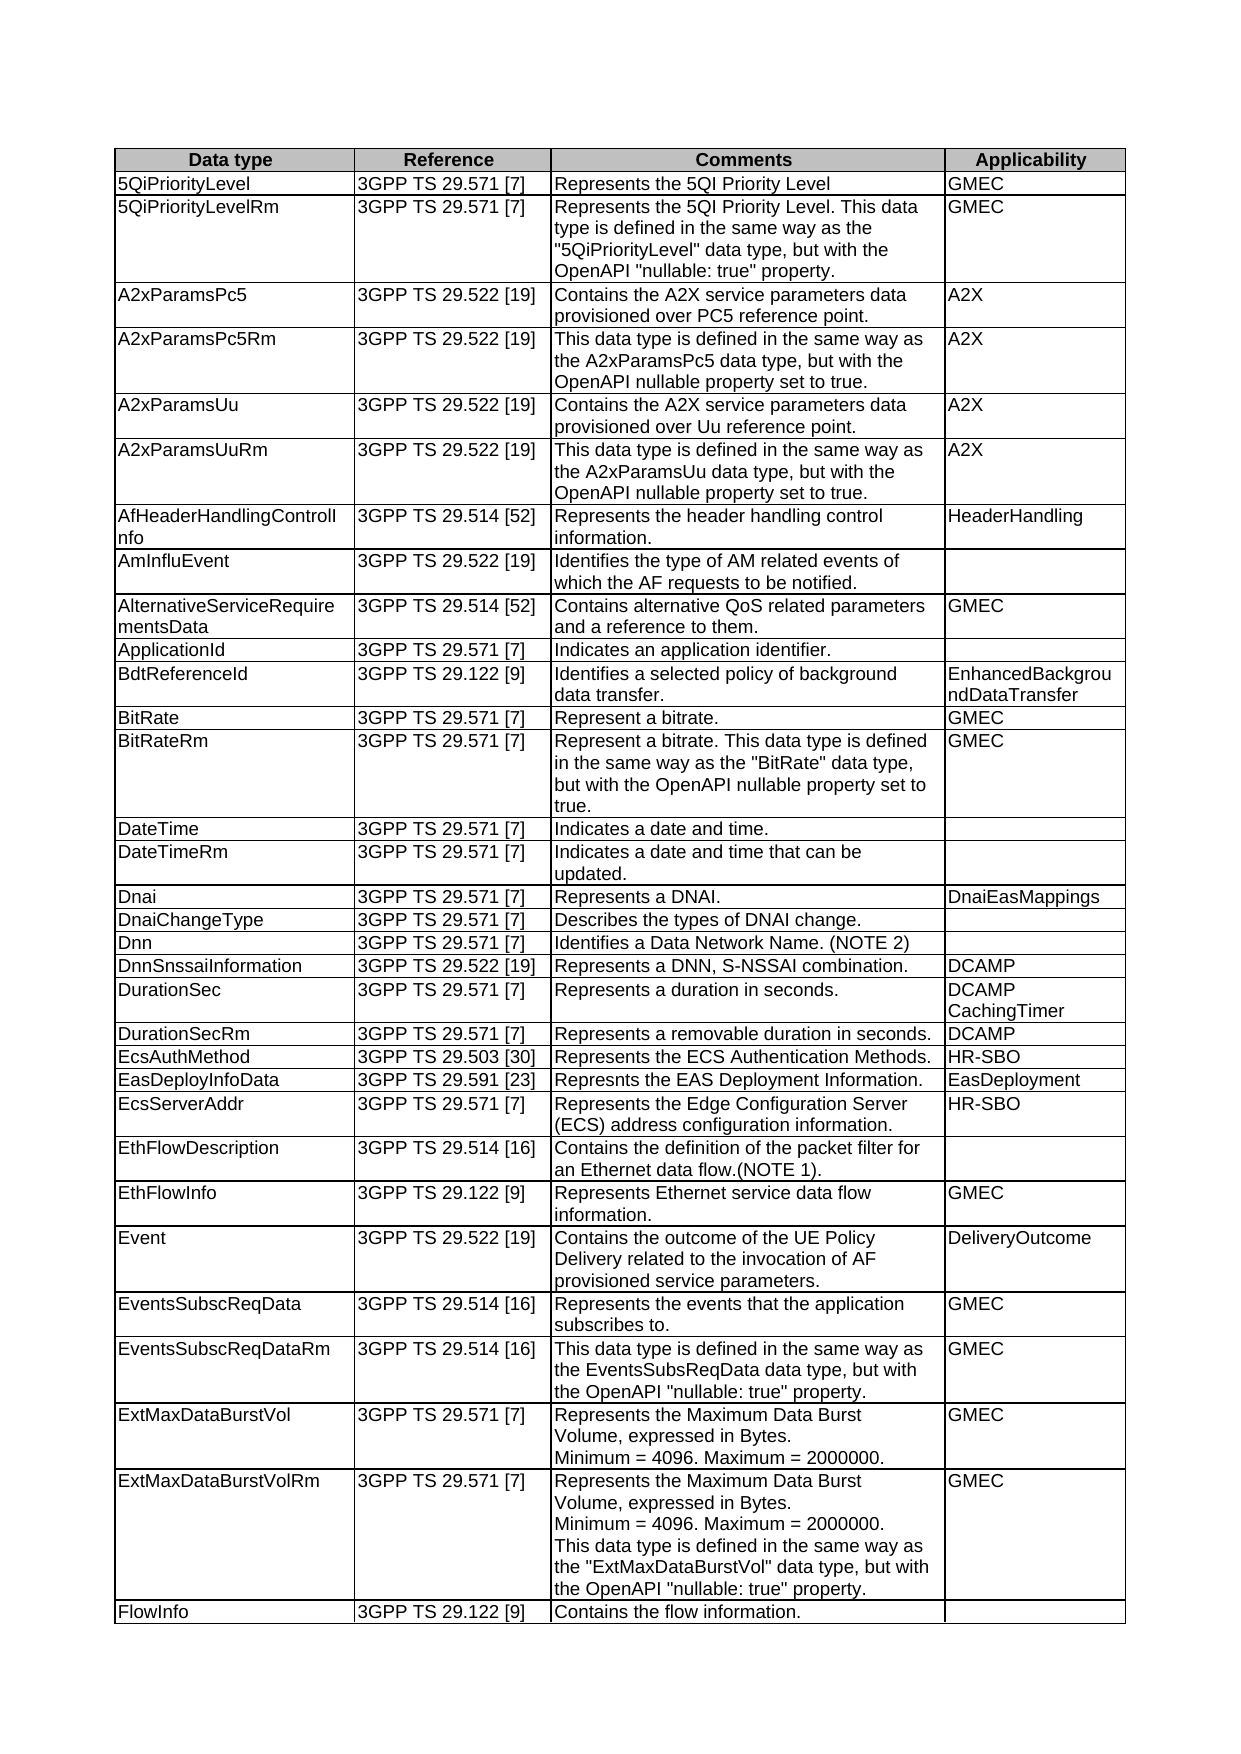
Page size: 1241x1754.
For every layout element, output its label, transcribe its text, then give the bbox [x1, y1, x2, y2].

table_header Data type [116, 149, 354, 171]
table_cell Contains the A2X service parameters data provisioned over PC5 reference point. [552, 283, 944, 326]
table_cell A2X [946, 439, 1125, 504]
table_cell 3GPP TS 29.522 [19] [355, 1227, 550, 1291]
table_cell GMEC [946, 1470, 1125, 1599]
table_cell 3GPP TS 29.571 [7] [355, 196, 550, 282]
table_cell Represnts the EAS Deployment Information. [552, 1069, 944, 1091]
table_cell Indicates an application identifier. [552, 639, 944, 661]
table_cell [946, 841, 1125, 884]
table_cell This data type is defined in the same way as the A2xParamsUu data type, but with the OpenAPI nullable property set to true. [552, 439, 944, 504]
table_cell DCAMP CachingTimer [946, 978, 1125, 1021]
table_cell 3GPP TS 29.571 [7] [355, 841, 550, 884]
table_cell GMEC [946, 1182, 1125, 1225]
table_cell A2X [946, 328, 1125, 393]
table_cell 3GPP TS 29.122 [9] [355, 662, 550, 706]
table_cell 3GPP TS 29.571 [7] [355, 1404, 550, 1468]
table_cell GMEC [946, 172, 1125, 194]
table_cell Indicates a date and time. [552, 818, 944, 839]
table_cell A2xParamsUuRm [116, 439, 354, 504]
table_cell 3GPP TS 29.122 [9] [355, 1601, 550, 1622]
table_cell BitRateRm [116, 730, 354, 816]
table_cell BdtReferenceId [116, 662, 354, 706]
table_cell HR-SBO [946, 1092, 1125, 1136]
table_cell Indicates a date and time that can be updated. [552, 841, 944, 884]
table_cell GMEC [946, 1337, 1125, 1402]
table_cell DateTime [116, 818, 354, 839]
table_header Reference [355, 149, 550, 171]
table_cell 3GPP TS 29.514 [16] [355, 1337, 550, 1402]
table_cell Contains alternative QoS related parameters and a reference to them. [552, 595, 944, 638]
table_cell HR-SBO [946, 1046, 1125, 1068]
table_header Comments [552, 149, 944, 171]
table_cell Represent a bitrate. This data type is defined in the same way as the "BitRate" data type, but with the OpenAPI nullable property set to true. [552, 730, 944, 816]
table_cell EcsServerAddr [116, 1092, 354, 1136]
table_cell GMEC [946, 196, 1125, 282]
table_cell Contains the A2X service parameters data provisioned over Uu reference point. [552, 394, 944, 437]
table_cell 5QiPriorityLevel [116, 172, 354, 194]
table_cell Represents a DNN, S-NSSAI combination. [552, 955, 944, 977]
table_cell Identifies the type of AM related events of which the AF requests to be notified. [552, 550, 944, 593]
table_cell 3GPP TS 29.522 [19] [355, 550, 550, 593]
table_cell DCAMP [946, 1023, 1125, 1044]
table_cell 3GPP TS 29.514 [16] [355, 1293, 550, 1336]
table_cell Represents a removable duration in seconds. [552, 1023, 944, 1044]
table_cell Represents a DNAI. [552, 886, 944, 907]
table_cell AfHeaderHandlingControlInfo [116, 505, 354, 548]
table_cell EventsSubscReqDataRm [116, 1337, 354, 1402]
table_cell EthFlowInfo [116, 1182, 354, 1225]
table_cell Event [116, 1227, 354, 1291]
table_cell Represents Ethernet service data flow information. [552, 1182, 944, 1225]
table_cell 3GPP TS 29.571 [7] [355, 1092, 550, 1136]
table_cell [946, 932, 1125, 954]
table_cell 3GPP TS 29.122 [9] [355, 1182, 550, 1225]
table_cell 3GPP TS 29.591 [23] [355, 1069, 550, 1091]
table_cell EcsAuthMethod [116, 1046, 354, 1068]
table_cell 3GPP TS 29.503 [30] [355, 1046, 550, 1068]
table_cell Represents a duration in seconds. [552, 978, 944, 1021]
table_cell DnaiEasMappings [946, 886, 1125, 907]
table_cell 3GPP TS 29.522 [19] [355, 955, 550, 977]
table_cell Contains the flow information. [552, 1601, 944, 1622]
table_cell BitRate [116, 707, 354, 729]
table_cell This data type is defined in the same way as the EventsSubsReqData data type, but with the OpenAPI "nullable: true" property. [552, 1337, 944, 1402]
table_cell 3GPP TS 29.522 [19] [355, 394, 550, 437]
table_cell Represents the ECS Authentication Methods. [552, 1046, 944, 1068]
table_cell Identifies a Data Network Name. (NOTE 2) [552, 932, 944, 954]
table_cell Contains the definition of the packet filter for an Ethernet data flow.(NOTE 1). [552, 1137, 944, 1180]
table_cell GMEC [946, 1293, 1125, 1336]
table_cell 3GPP TS 29.571 [7] [355, 1023, 550, 1044]
table_cell Contains the outcome of the UE Policy Delivery related to the invocation of AF provisioned service parameters. [552, 1227, 944, 1291]
table_cell DnaiChangeType [116, 909, 354, 931]
table_cell A2xParamsPc5 [116, 283, 354, 326]
table_cell DurationSec [116, 978, 354, 1021]
table_cell ApplicationId [116, 639, 354, 661]
table_cell Represents the 5QI Priority Level. This data type is defined in the same way as the "5QiPriorityLevel" data type, but with the OpenAPI "nullable: true" property. [552, 196, 944, 282]
table_cell Represent a bitrate. [552, 707, 944, 729]
table_cell 3GPP TS 29.571 [7] [355, 1470, 550, 1599]
table_cell 5QiPriorityLevelRm [116, 196, 354, 282]
table_cell A2xParamsPc5Rm [116, 328, 354, 393]
table_cell [946, 1137, 1125, 1180]
table_cell DateTimeRm [116, 841, 354, 884]
table_cell 3GPP TS 29.571 [7] [355, 886, 550, 907]
table_cell Represents the Maximum Data Burst Volume, expressed in Bytes. Minimum = 4096. Maximum = 2000000. This data type is defined in the same way as the "ExtMaxDataBurstVol" data type, but with the OpenAPI "nullable: true" property. [552, 1470, 944, 1599]
table_cell HeaderHandling [946, 505, 1125, 548]
table_cell 3GPP TS 29.571 [7] [355, 707, 550, 729]
table_cell [946, 909, 1125, 931]
table_cell EthFlowDescription [116, 1137, 354, 1180]
table_cell 3GPP TS 29.522 [19] [355, 328, 550, 393]
table_cell 3GPP TS 29.571 [7] [355, 639, 550, 661]
table_cell DurationSecRm [116, 1023, 354, 1044]
table_cell DnnSnssaiInformation [116, 955, 354, 977]
table_cell EventsSubscReqData [116, 1293, 354, 1336]
table_cell 3GPP TS 29.571 [7] [355, 932, 550, 954]
table_cell Dnn [116, 932, 354, 954]
table_cell A2X [946, 283, 1125, 326]
table_cell DeliveryOutcome [946, 1227, 1125, 1291]
table_cell 3GPP TS 29.571 [7] [355, 909, 550, 931]
table_header Applicability [946, 149, 1125, 171]
table_cell GMEC [946, 1404, 1125, 1468]
table_cell [946, 1601, 1125, 1622]
table_cell This data type is defined in the same way as the A2xParamsPc5 data type, but with the OpenAPI nullable property set to true. [552, 328, 944, 393]
table_cell A2X [946, 394, 1125, 437]
table_cell 3GPP TS 29.571 [7] [355, 730, 550, 816]
table_cell ExtMaxDataBurstVolRm [116, 1470, 354, 1599]
table_cell Identifies a selected policy of background data transfer. [552, 662, 944, 706]
table_cell 3GPP TS 29.571 [7] [355, 978, 550, 1021]
table_cell Represents the Maximum Data Burst Volume, expressed in Bytes. Minimum = 4096. Maximum = 2000000. [552, 1404, 944, 1468]
table_cell EasDeployment [946, 1069, 1125, 1091]
table_cell 3GPP TS 29.522 [19] [355, 439, 550, 504]
table_cell Describes the types of DNAI change. [552, 909, 944, 931]
table_cell DCAMP [946, 955, 1125, 977]
table_cell Dnai [116, 886, 354, 907]
table_cell EnhancedBackgroundDataTransfer [946, 662, 1125, 706]
table_cell ExtMaxDataBurstVol [116, 1404, 354, 1468]
table_cell GMEC [946, 595, 1125, 638]
table_cell [946, 639, 1125, 661]
table_cell 3GPP TS 29.571 [7] [355, 818, 550, 839]
table_cell AmInfluEvent [116, 550, 354, 593]
table_cell GMEC [946, 707, 1125, 729]
table_cell A2xParamsUu [116, 394, 354, 437]
table_cell 3GPP TS 29.571 [7] [355, 172, 550, 194]
table_cell EasDeployInfoData [116, 1069, 354, 1091]
table_cell Represents the header handling control information. [552, 505, 944, 548]
table_cell 3GPP TS 29.514 [52] [355, 505, 550, 548]
table_cell 3GPP TS 29.514 [16] [355, 1137, 550, 1180]
table_cell [946, 550, 1125, 593]
table_cell 3GPP TS 29.514 [52] [355, 595, 550, 638]
table_cell Represents the Edge Configuration Server (ECS) address configuration information. [552, 1092, 944, 1136]
table_cell GMEC [946, 730, 1125, 816]
table_cell 3GPP TS 29.522 [19] [355, 283, 550, 326]
table_cell Represents the 5QI Priority Level [552, 172, 944, 194]
table_cell FlowInfo [116, 1601, 354, 1622]
table_cell AlternativeServiceRequirementsData [116, 595, 354, 638]
table_cell Represents the events that the application subscribes to. [552, 1293, 944, 1336]
table_cell [946, 818, 1125, 839]
